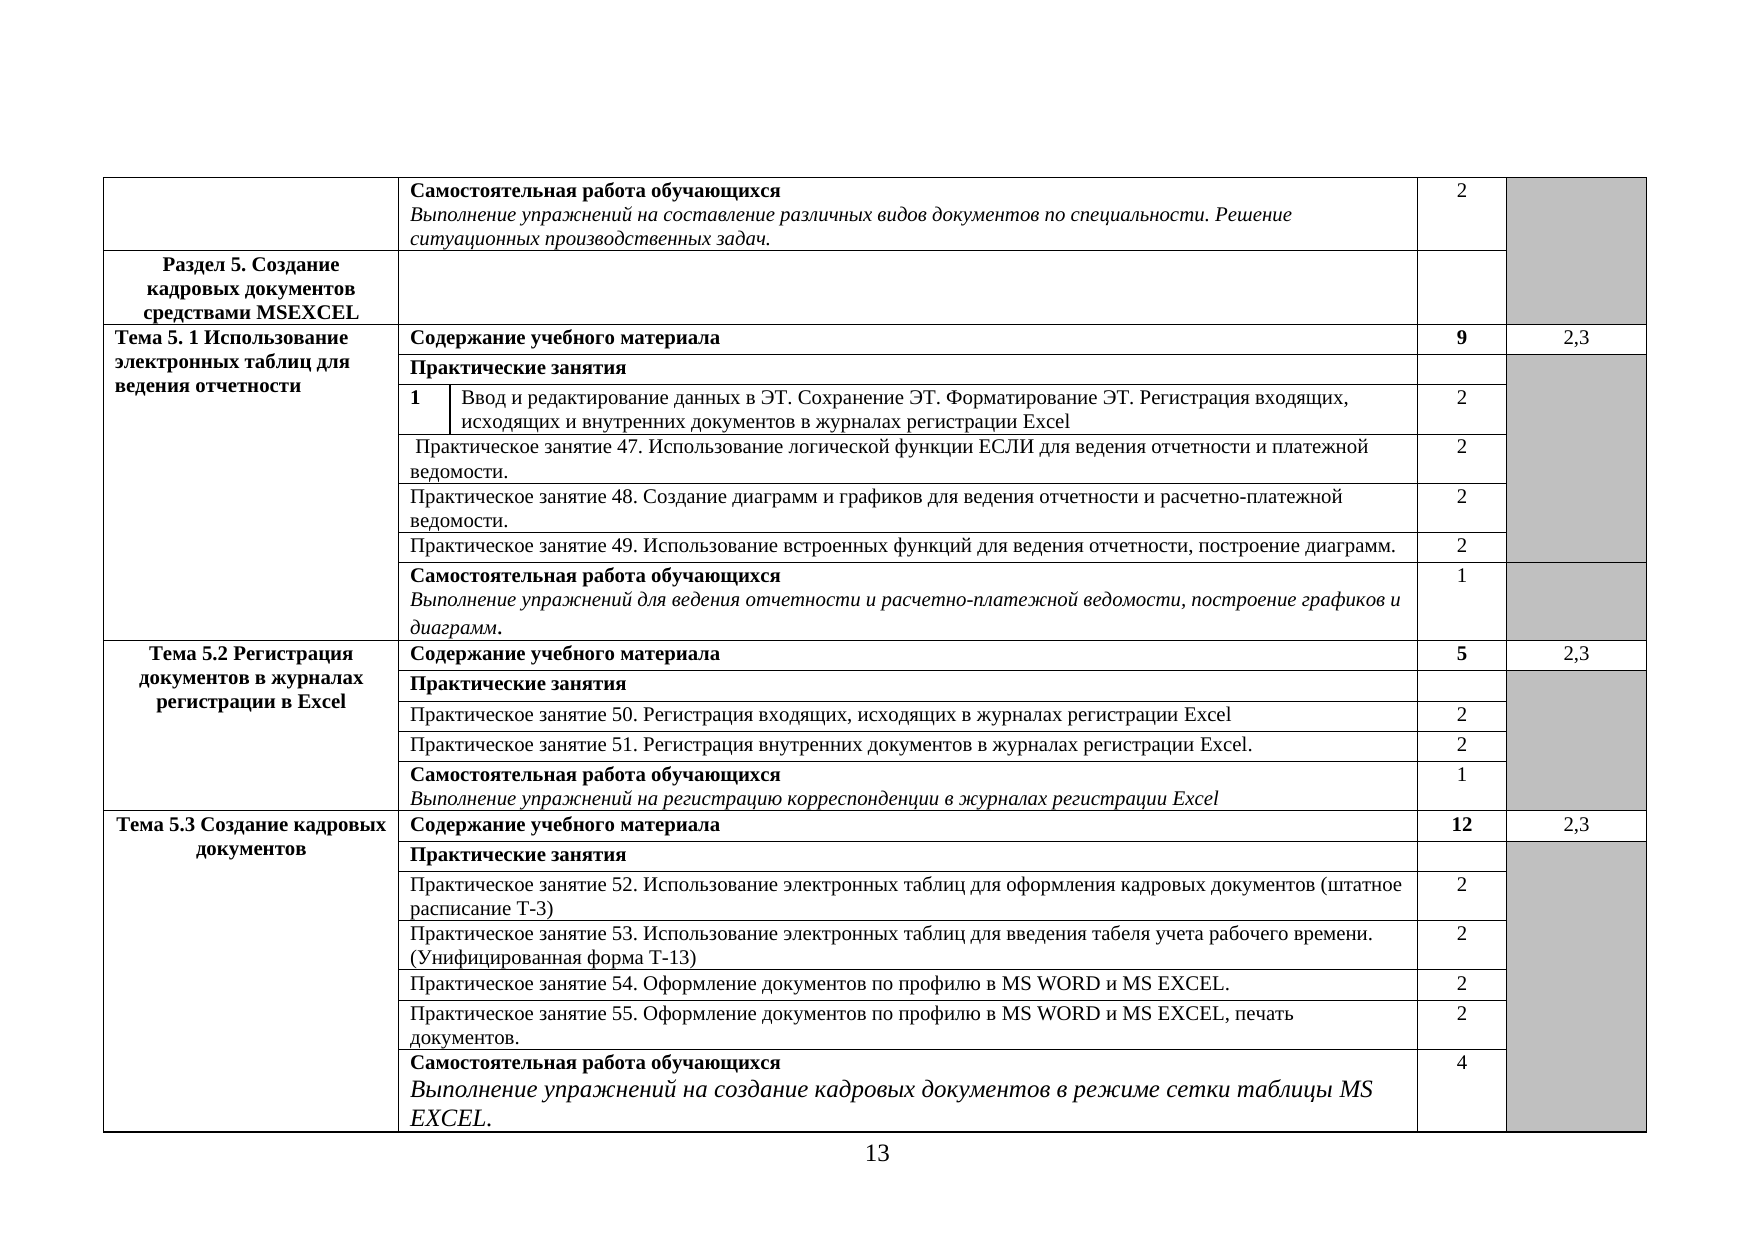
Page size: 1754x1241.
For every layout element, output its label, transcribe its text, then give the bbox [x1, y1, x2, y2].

table_cell Самостоятельная работа обучающихся Выполнение упражнений на создание кадровых документов в режиме сетки таблицы MS EXCEL. [399, 1050, 1417, 1131]
table_cell 2 [1418, 533, 1506, 562]
table_cell [1507, 355, 1646, 562]
table_cell Практические занятия [399, 671, 1417, 701]
table_cell [1507, 563, 1646, 640]
table_cell Практические занятия [399, 842, 1417, 871]
table_cell Практическое занятие 54. Оформление документов по профилю в MS WORD и MS EXCEL. [399, 970, 1417, 1000]
table_cell 2,3 [1507, 325, 1646, 354]
table_cell Практическое занятие 48. Создание диаграмм и графиков для ведения отчетности и расчетно-платежной ведомости. [399, 484, 1417, 532]
table_cell Практическое занятие 47. Использование логической функции ЕСЛИ для ведения отчетности и платежной ведомости. [399, 435, 1417, 483]
table_cell Самостоятельная работа обучающихся Выполнение упражнений на регистрацию корреспонденции в журналах регистрации Excel [399, 762, 1417, 810]
table_cell 2 [1418, 484, 1506, 532]
table_cell 2 [1418, 970, 1506, 1000]
table_cell Практическое занятие 53. Использование электронных таблиц для введения табеля учета рабочего времени. (Унифицированная форма Т-13) [399, 921, 1417, 969]
table_cell 2 [1418, 435, 1506, 483]
table_cell Содержание учебного материала [399, 811, 1417, 841]
table_cell Практическое занятие 49. Использование встроенных функций для ведения отчетности, построение диаграмм. [399, 533, 1417, 562]
table_cell Практическое занятие 52. Использование электронных таблиц для оформления кадровых документов (штатное расписание Т-3) [399, 872, 1417, 920]
table_cell [399, 251, 1417, 324]
table_cell Ввод и редактирование данных в ЭТ. Сохранение ЭТ. Форматирование ЭТ. Регистрация входящих, исходящих и внутренних документов в журналах регистрации Excel [451, 385, 1417, 433]
table_cell Содержание учебного материала [399, 641, 1417, 670]
table_cell Практическое занятие 55. Оформление документов по профилю в MS WORD и MS EXCEL, печать документов. [399, 1001, 1417, 1049]
table_cell 1 [1418, 762, 1506, 810]
table_cell Тема 5. 1 Использование электронных таблиц для ведения отчетности [104, 325, 398, 640]
table_cell Практическое занятие 50. Регистрация входящих, исходящих в журналах регистрации Excel [399, 702, 1417, 731]
table_cell 2 [1418, 872, 1506, 920]
table_cell 2 [1418, 1001, 1506, 1049]
table_cell 2,3 [1507, 641, 1646, 670]
table_cell [1418, 671, 1506, 701]
table_cell [1418, 842, 1506, 871]
table_cell 5 [1418, 641, 1506, 670]
table_cell [1507, 671, 1646, 810]
table_cell 12 [1418, 811, 1506, 841]
table_cell Содержание учебного материала [399, 325, 1417, 354]
table_cell 1 [1418, 563, 1506, 640]
table_cell [1418, 355, 1506, 384]
table_cell Самостоятельная работа обучающихся Выполнение упражнений на составление различных видов документов по специальности. Решение ситуационных производственных задач. [399, 178, 1417, 250]
table_cell 2 [1418, 921, 1506, 969]
table_cell Самостоятельная работа обучающихся Выполнение упражнений для ведения отчетности и расчетно-платежной ведомости, построение графиков и диаграмм. [399, 563, 1417, 640]
table_cell Тема 5.2 Регистрация документов в журналах регистрации в Excel [104, 641, 398, 810]
table_cell 2 [1418, 178, 1506, 250]
table_cell 2,3 [1507, 811, 1646, 841]
table_cell 1 [399, 385, 449, 433]
table_cell Практическое занятие 51. Регистрация внутренних документов в журналах регистрации Excel. [399, 732, 1417, 761]
table_cell Тема 5.3 Создание кадровых документов [104, 811, 398, 1131]
table_cell [1507, 842, 1646, 1131]
table_cell [1418, 251, 1506, 324]
table_cell 2 [1418, 702, 1506, 731]
table_cell 2 [1418, 732, 1506, 761]
table_cell Раздел 5. Создание кадровых документов средствами MSEXCEL [104, 251, 398, 324]
table_cell 2 [1418, 385, 1506, 433]
table_cell Практические занятия [399, 355, 1417, 384]
table_cell 4 [1418, 1050, 1506, 1131]
table_cell 9 [1418, 325, 1506, 354]
